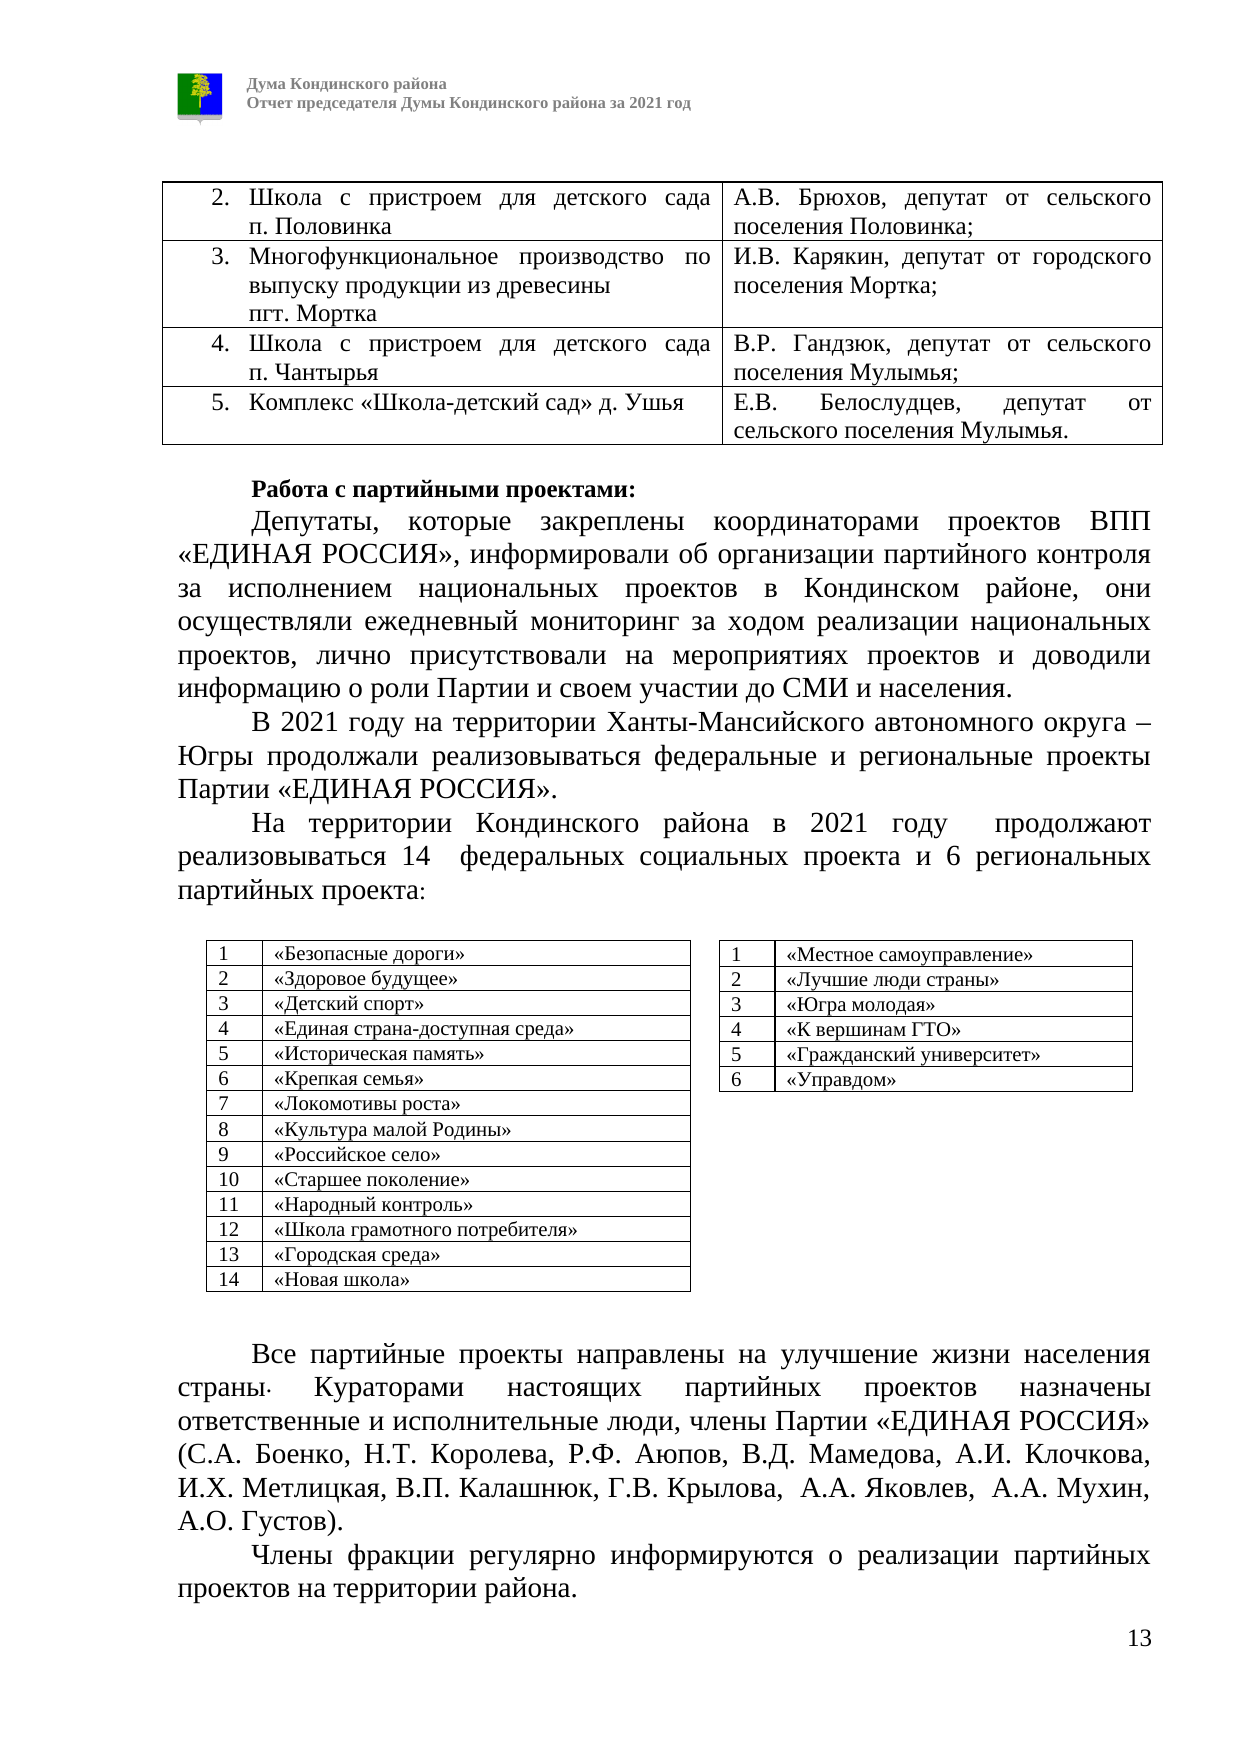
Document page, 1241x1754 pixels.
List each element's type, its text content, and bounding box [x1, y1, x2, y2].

text Работа с партийными проектами: [177, 474, 1152, 503]
table_cell 5 [720, 1042, 774, 1066]
table_cell «Локомотивы роста» [263, 1091, 690, 1115]
table_cell 12 [207, 1217, 262, 1241]
table_cell 14 [207, 1267, 262, 1291]
table_cell В.Р. Гандзюк, депутат от сельского поселения Мулымья; [723, 328, 1162, 386]
table_cell 5 [207, 1041, 262, 1065]
table_header 1 [207, 941, 262, 965]
table_cell 3 [207, 991, 262, 1015]
table_cell 4 [720, 1017, 774, 1041]
table_cell 4 [207, 1016, 262, 1040]
table_header 1 [720, 941, 774, 966]
text Депутаты, которые закреплены координаторами проектов ВПП «ЕДИНАЯ РОССИЯ», информировали об организации партийного контроля за исполнением национальных проектов в Кондинском районе, они осуществляли ежедневный мониторинг за ходом реализации национальных проектов, лично присутствовали на мероприятиях проектов и доводили информацию о роли Партии и своем участии до СМИ и населения. [177, 503, 1152, 704]
table_cell «Новая школа» [263, 1267, 690, 1291]
table_cell «Управдом» [776, 1067, 1132, 1091]
table_cell Комплекс «Школа-детский сад» д. Ушья [163, 387, 722, 444]
table_cell «Лучшие люди страны» [776, 967, 1132, 991]
table_cell «Школа грамотного потребителя» [263, 1217, 690, 1241]
text Члены фракции регулярно информируются о реализации партийных проектов на территории района. [177, 1537, 1152, 1604]
table_cell Е.В. Белослудцев, депутат от сельского поселения Мулымья. [723, 387, 1162, 444]
table_cell Школа с пристроем для детского сада п. Чантырья [163, 328, 722, 386]
table_cell 10 [207, 1167, 262, 1191]
table_cell «Историческая память» [263, 1041, 690, 1065]
table_cell «Старшее поколение» [263, 1167, 690, 1191]
table_cell «Городская среда» [263, 1242, 690, 1266]
table_cell «Народный контроль» [263, 1192, 690, 1216]
table_cell 8 [207, 1116, 262, 1141]
table_cell «Единая страна-доступная среда» [263, 1016, 690, 1040]
table_cell «Детский спорт» [263, 991, 690, 1015]
table_cell 11 [207, 1192, 262, 1216]
table_cell А.В. Брюхов, депутат от сельского поселения Половинка; [723, 183, 1162, 240]
table_cell 9 [207, 1142, 262, 1166]
table_cell 2 [207, 966, 262, 990]
text Все партийные проекты направлены на улучшение жизни населения страны. Кураторами настоящих партийных проектов назначены ответственные и исполнительные люди, члены Партии «ЕДИНАЯ РОССИЯ» (С.А. Боенко, Н.Т. Королева, Р.Ф. Аюпов, В.Д. Мамедова, А.И. Клочкова, И.Х. Метлицкая, В.П. Калашнюк, Г.В. Крылова, А.А. Яковлев, А.А. Мухин, А.О. Густов). [177, 1336, 1152, 1537]
picture [177, 73, 223, 126]
table_cell 6 [207, 1066, 262, 1090]
table_cell «Югра молодая» [776, 992, 1132, 1016]
table_cell «Крепкая семья» [263, 1066, 690, 1090]
table_cell 2 [720, 967, 774, 991]
table_header «Местное самоуправление» [776, 941, 1132, 966]
table_cell «Гражданский университет» [776, 1042, 1132, 1066]
text В 2021 году на территории Ханты-Мансийского автономного округа – Югры продолжали реализовываться федеральные и региональные проекты Партии «ЕДИНАЯ РОССИЯ». [177, 704, 1152, 805]
table_cell «К вершинам ГТО» [776, 1017, 1132, 1041]
table_cell 13 [207, 1242, 262, 1266]
table_cell «Российское село» [263, 1142, 690, 1166]
table_cell 7 [207, 1091, 262, 1115]
table_cell 6 [720, 1067, 774, 1091]
table_cell «Здоровое будущее» [263, 966, 690, 990]
table_cell «Культура малой Родины» [263, 1116, 690, 1141]
table_cell 3 [720, 992, 774, 1016]
table_header «Безопасные дороги» [263, 941, 690, 965]
table_cell Школа с пристроем для детского сада п. Половинка [163, 183, 722, 240]
text На территории Кондинского района в 2021 году продолжают реализовываться 14 федеральных социальных проекта и 6 региональных партийных проекта: [177, 805, 1152, 905]
table_cell И.В. Карякин, депутат от городского поселения Мортка; [723, 241, 1162, 327]
table_cell Многофункциональное производство по выпуску продукции из древесины пгт. Мортка [163, 241, 722, 327]
